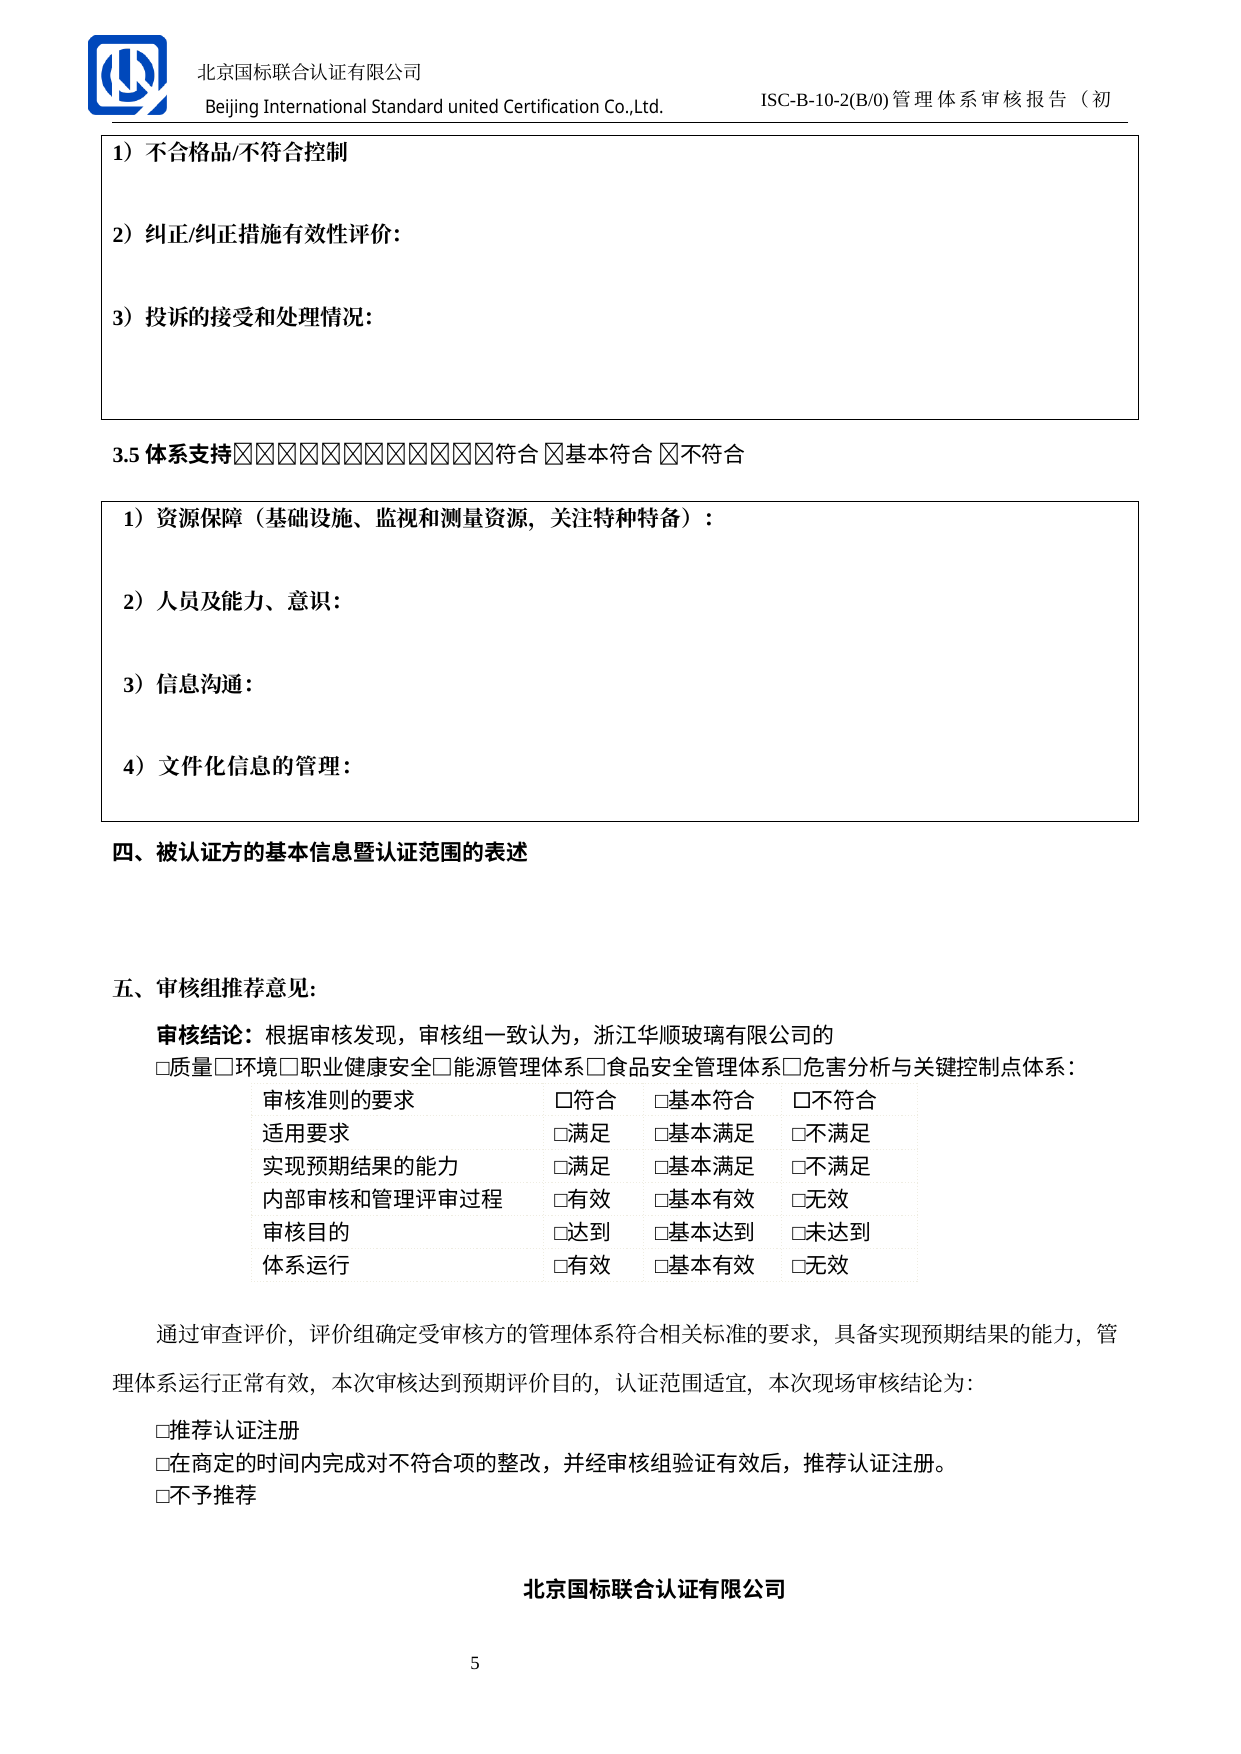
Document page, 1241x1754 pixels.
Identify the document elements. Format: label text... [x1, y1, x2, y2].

text 通过审查评价，评价组确定受审核方的管理体系符合相关标准的要求，具备实现预期结果的能力，管理体系运行正常有效，本次审核达到预期评价目的，认证范围适宜，本次现场审核结论为： [112, 1319, 1128, 1400]
table_cell 体系运行 [251, 1248, 543, 1281]
picture [88, 35, 167, 115]
table_cell □达到 [543, 1215, 644, 1247]
table_header 不符合 [781, 1083, 917, 1115]
table_cell □满足 [543, 1149, 644, 1181]
table_cell □基本满足 [644, 1149, 781, 1181]
table_cell 适用要求 [251, 1115, 543, 1148]
table_cell 内部审核和管理评审过程 [251, 1181, 543, 1214]
text 四、被认证方的基本信息暨认证范围的表述 [112, 834, 1128, 867]
table_header 1）资源保障（基础设施、监视和测量资源，关注特种特备）： 2）人员及能力、意识： 3）信息沟通： 4）文件化信息的管理： [102, 502, 1138, 821]
text □推荐认证注册 [112, 1413, 1128, 1445]
table_cell □无效 [781, 1181, 917, 1214]
text 五、审核组推荐意见: [112, 972, 1128, 1005]
table_cell □不满足 [781, 1149, 917, 1181]
table_cell □未达到 [781, 1215, 917, 1247]
table_cell □有效 [543, 1248, 644, 1281]
table_cell □无效 [781, 1248, 917, 1281]
text 北京国标联合认证有限公司 [112, 1571, 1128, 1604]
table_header 审核准则的要求 [251, 1083, 543, 1115]
text 3.5 体系支持符合 基本符合 不符合 [112, 437, 1128, 469]
table_cell □基本达到 [644, 1215, 781, 1247]
table_cell □满足 [543, 1115, 644, 1148]
table_header 符合 [543, 1083, 644, 1115]
table_cell 审核目的 [251, 1215, 543, 1247]
table_cell 实现预期结果的能力 [251, 1149, 543, 1181]
table_cell □基本满足 [644, 1115, 781, 1148]
table_header 1）不合格品/不符合控制 2）纠正/纠正措施有效性评价： 3）投诉的接受和处理情况： [102, 136, 1138, 419]
table_cell □不满足 [781, 1115, 917, 1148]
table_cell □有效 [543, 1181, 644, 1214]
text 审核结论：根据审核发现，审核组一致认为，浙江华顺玻璃有限公司的 [156, 1017, 1128, 1050]
text □质量□环境□职业健康安全□能源管理体系□食品安全管理体系□危害分析与关键控制点体系： [112, 1050, 1128, 1082]
text □在商定的时间内完成对不符合项的整改，并经审核组验证有效后，推荐认证注册。 [112, 1445, 1128, 1478]
text □不予推荐 [112, 1478, 1128, 1510]
table_header □基本符合 [644, 1083, 781, 1115]
table_cell □基本有效 [644, 1248, 781, 1281]
table_cell □基本有效 [644, 1181, 781, 1214]
